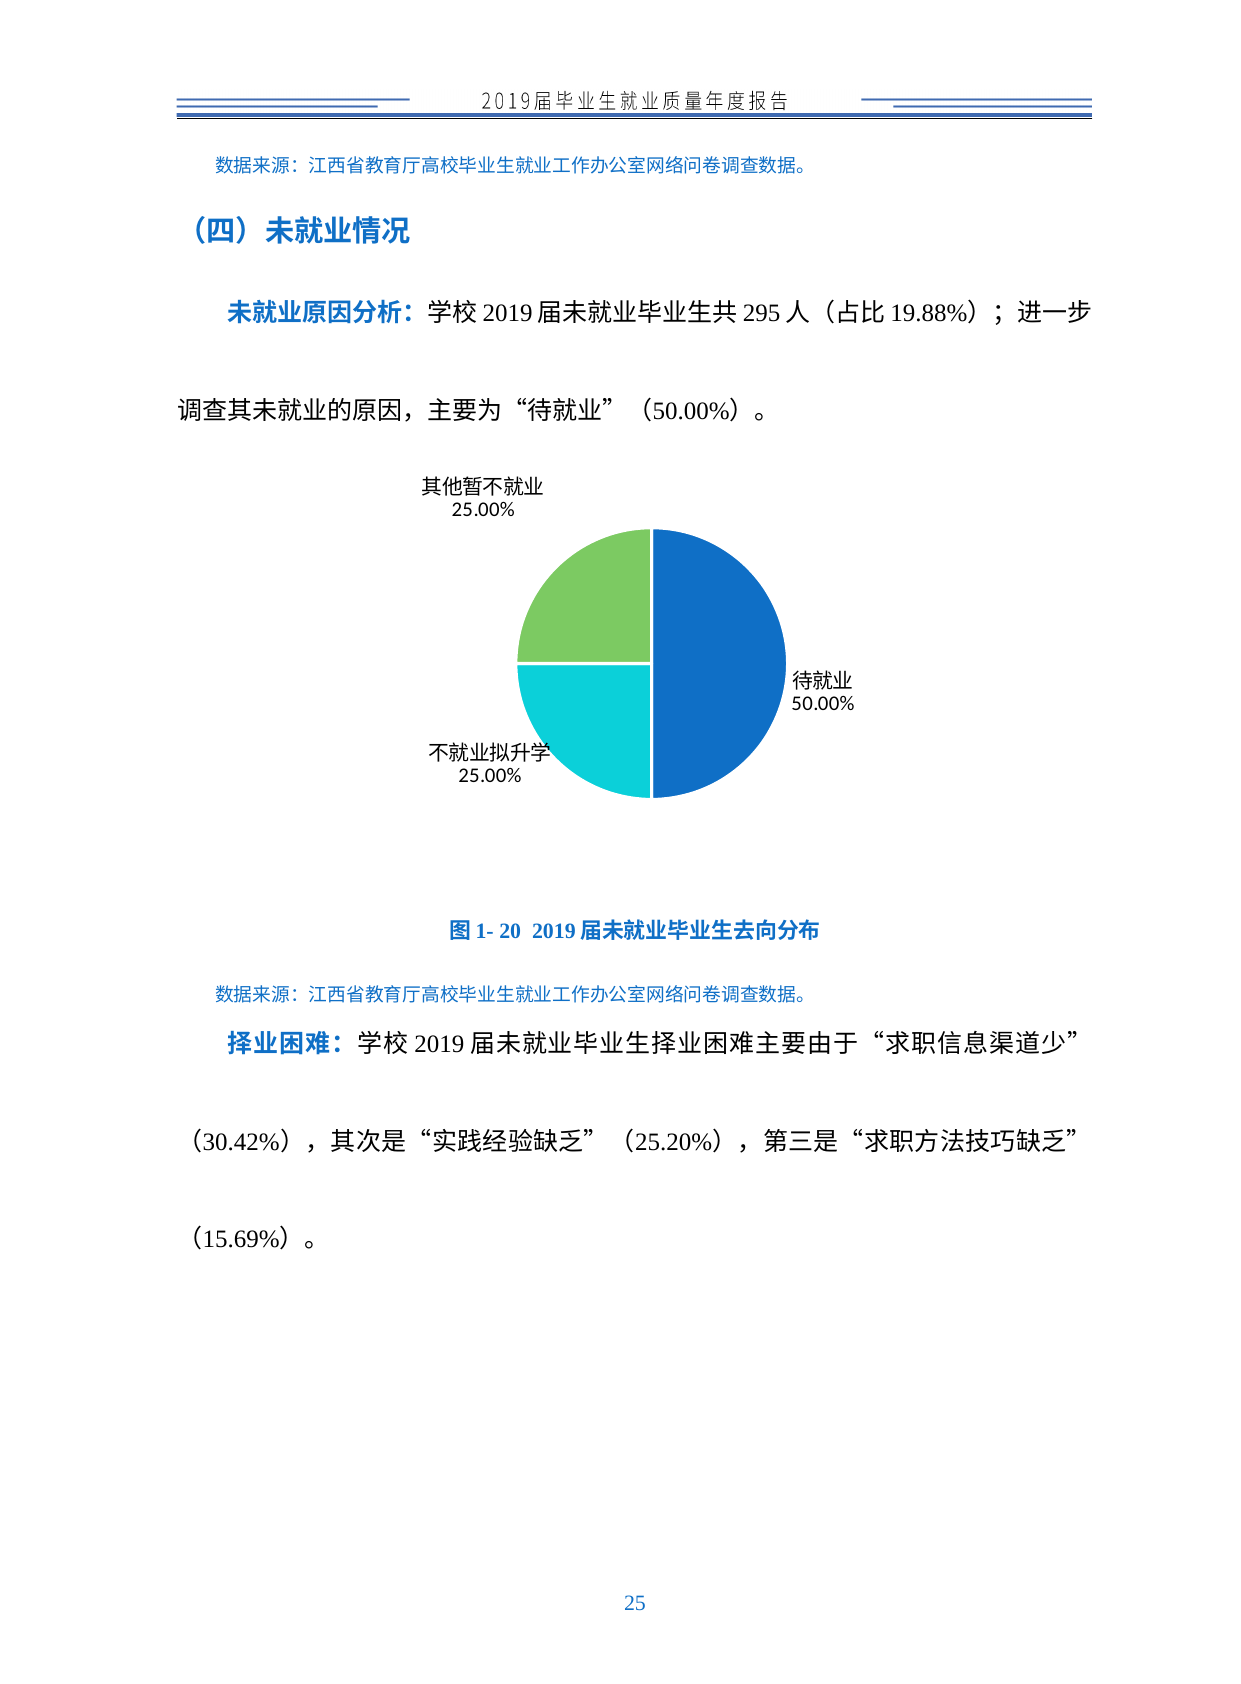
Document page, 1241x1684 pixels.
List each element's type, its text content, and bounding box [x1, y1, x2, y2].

text 择业困难：学校2019届未就业毕业生择业困难主要由于“求职信息渠道少”（30.42%），其次是“实践经验缺乏”（25.20%），第三是“求职方法技巧缺乏”（15.69%）。 [177, 1009, 1092, 1269]
text 数据来源：江西省教育厅高校毕业生就业工作办公室网络问卷调查数据。 [177, 977, 1092, 1009]
text 未就业原因分析：学校2019届未就业毕业生共295人（占比19.88%）；进一步调查其未就业的原因，主要为“待就业”（50.00%）。 [177, 278, 1092, 441]
text （四）未就业情况 [177, 196, 1092, 261]
text 图1- 20 2019届未就业毕业生去向分布 [177, 912, 1092, 945]
text 数据来源：江西省教育厅高校毕业生就业工作办公室网络问卷调查数据。 [177, 148, 1092, 180]
picture [176, 89, 1092, 117]
